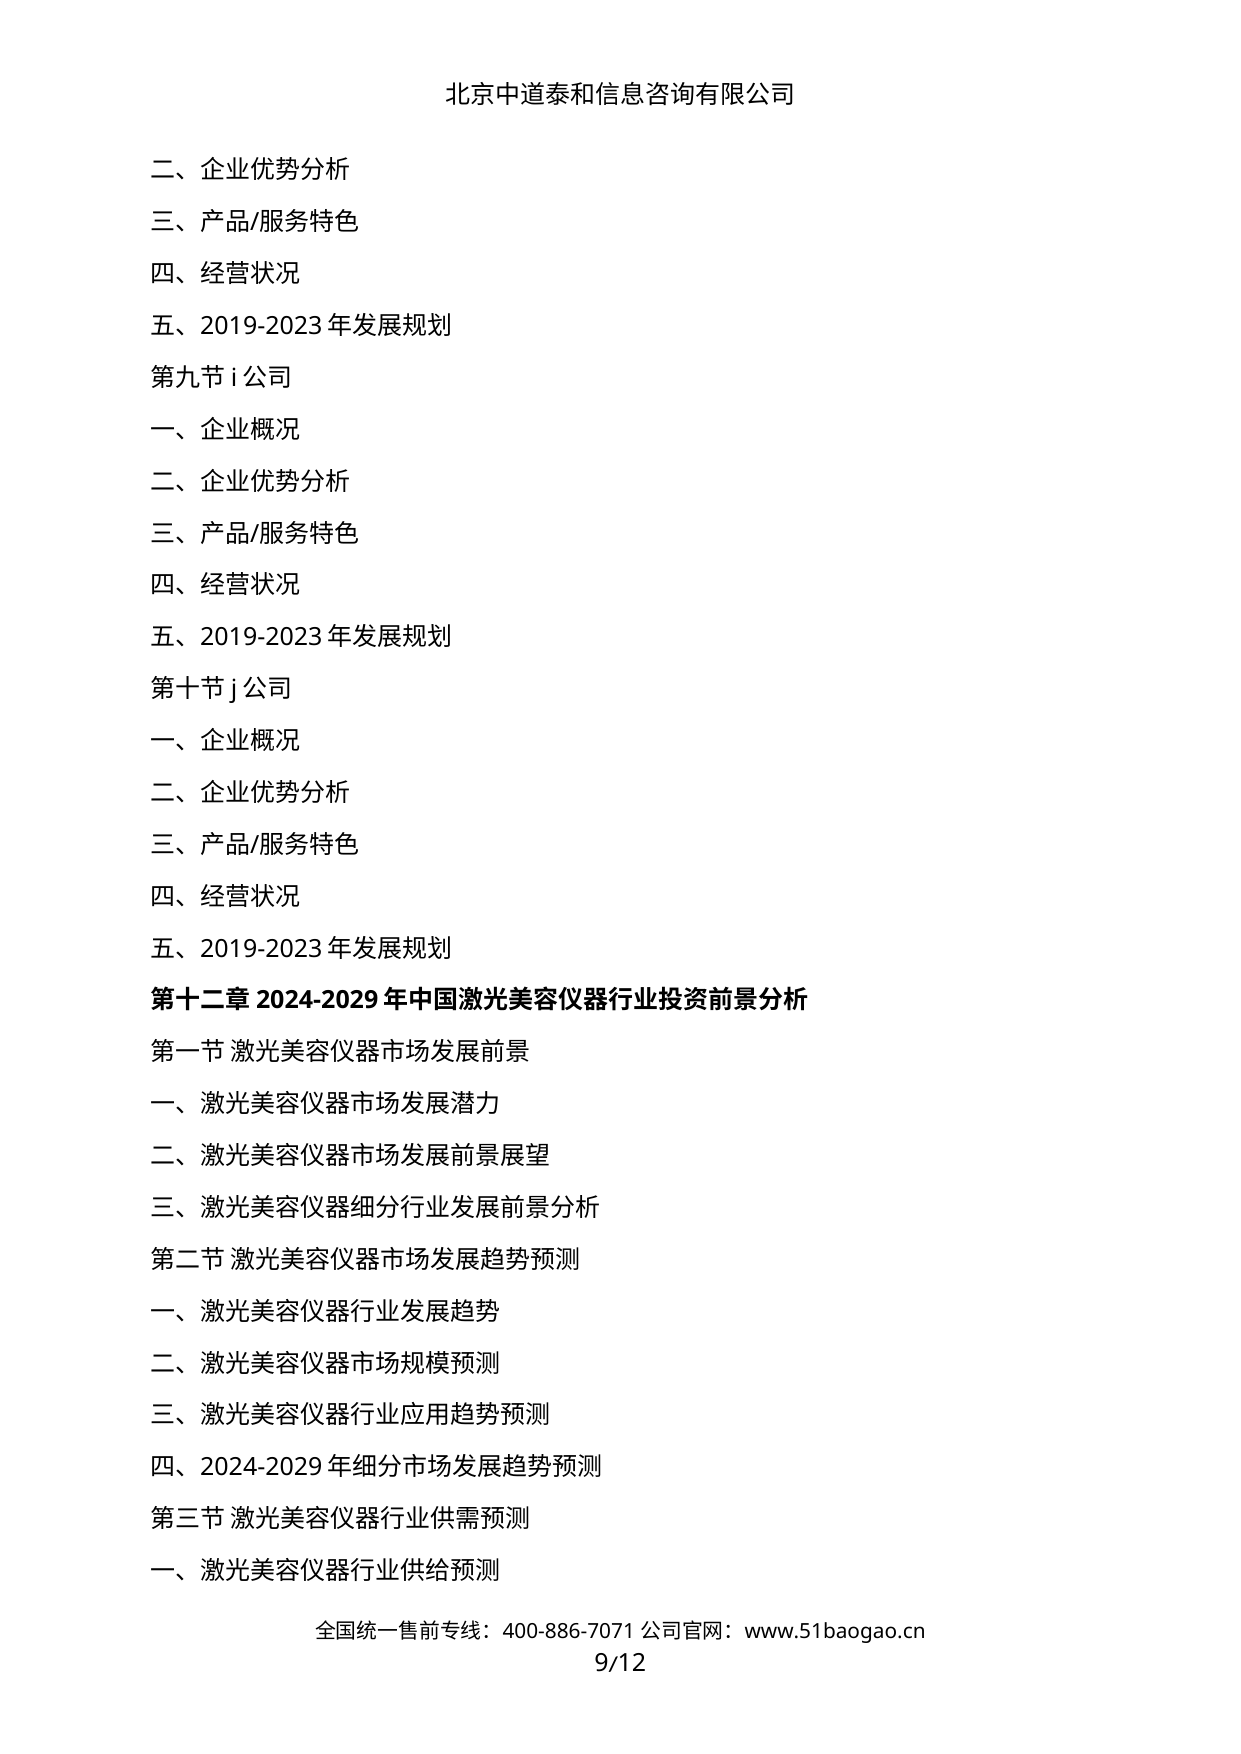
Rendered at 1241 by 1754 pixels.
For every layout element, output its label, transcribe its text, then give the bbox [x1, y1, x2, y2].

text 二、企业优势分析 [150, 461, 1090, 497]
text 第三节 激光美容仪器行业供需预测 [150, 1499, 1090, 1535]
text 第一节 激光美容仪器市场发展前景 [150, 1032, 1090, 1068]
text 二、激光美容仪器市场规模预测 [150, 1343, 1090, 1379]
text 第十二章 2024-2029年中国激光美容仪器行业投资前景分析 [150, 980, 1090, 1016]
text 一、激光美容仪器市场发展潜力 [150, 1084, 1090, 1120]
text 三、产品/服务特色 [150, 202, 1090, 238]
text 四、经营状况 [150, 565, 1090, 601]
text 一、企业概况 [150, 721, 1090, 757]
text 一、激光美容仪器行业发展趋势 [150, 1291, 1090, 1327]
text 第二节 激光美容仪器市场发展趋势预测 [150, 1239, 1090, 1276]
text 五、2019-2023年发展规划 [150, 617, 1090, 653]
text 第九节 i公司 [150, 357, 1090, 394]
text 一、激光美容仪器行业供给预测 [150, 1551, 1090, 1587]
text 二、企业优势分析 [150, 772, 1090, 809]
text 二、激光美容仪器市场发展前景展望 [150, 1136, 1090, 1172]
text 三、激光美容仪器细分行业发展前景分析 [150, 1187, 1090, 1224]
text 一、企业概况 [150, 409, 1090, 446]
text 四、2024-2029年细分市场发展趋势预测 [150, 1447, 1090, 1483]
text 五、2019-2023年发展规划 [150, 306, 1090, 342]
text 二、企业优势分析 [150, 150, 1090, 186]
text 三、产品/服务特色 [150, 824, 1090, 861]
text 四、经营状况 [150, 254, 1090, 290]
text 第十节 j公司 [150, 669, 1090, 705]
text 四、经营状况 [150, 876, 1090, 912]
text 三、产品/服务特色 [150, 513, 1090, 549]
text 五、2019-2023年发展规划 [150, 928, 1090, 964]
text 三、激光美容仪器行业应用趋势预测 [150, 1395, 1090, 1431]
